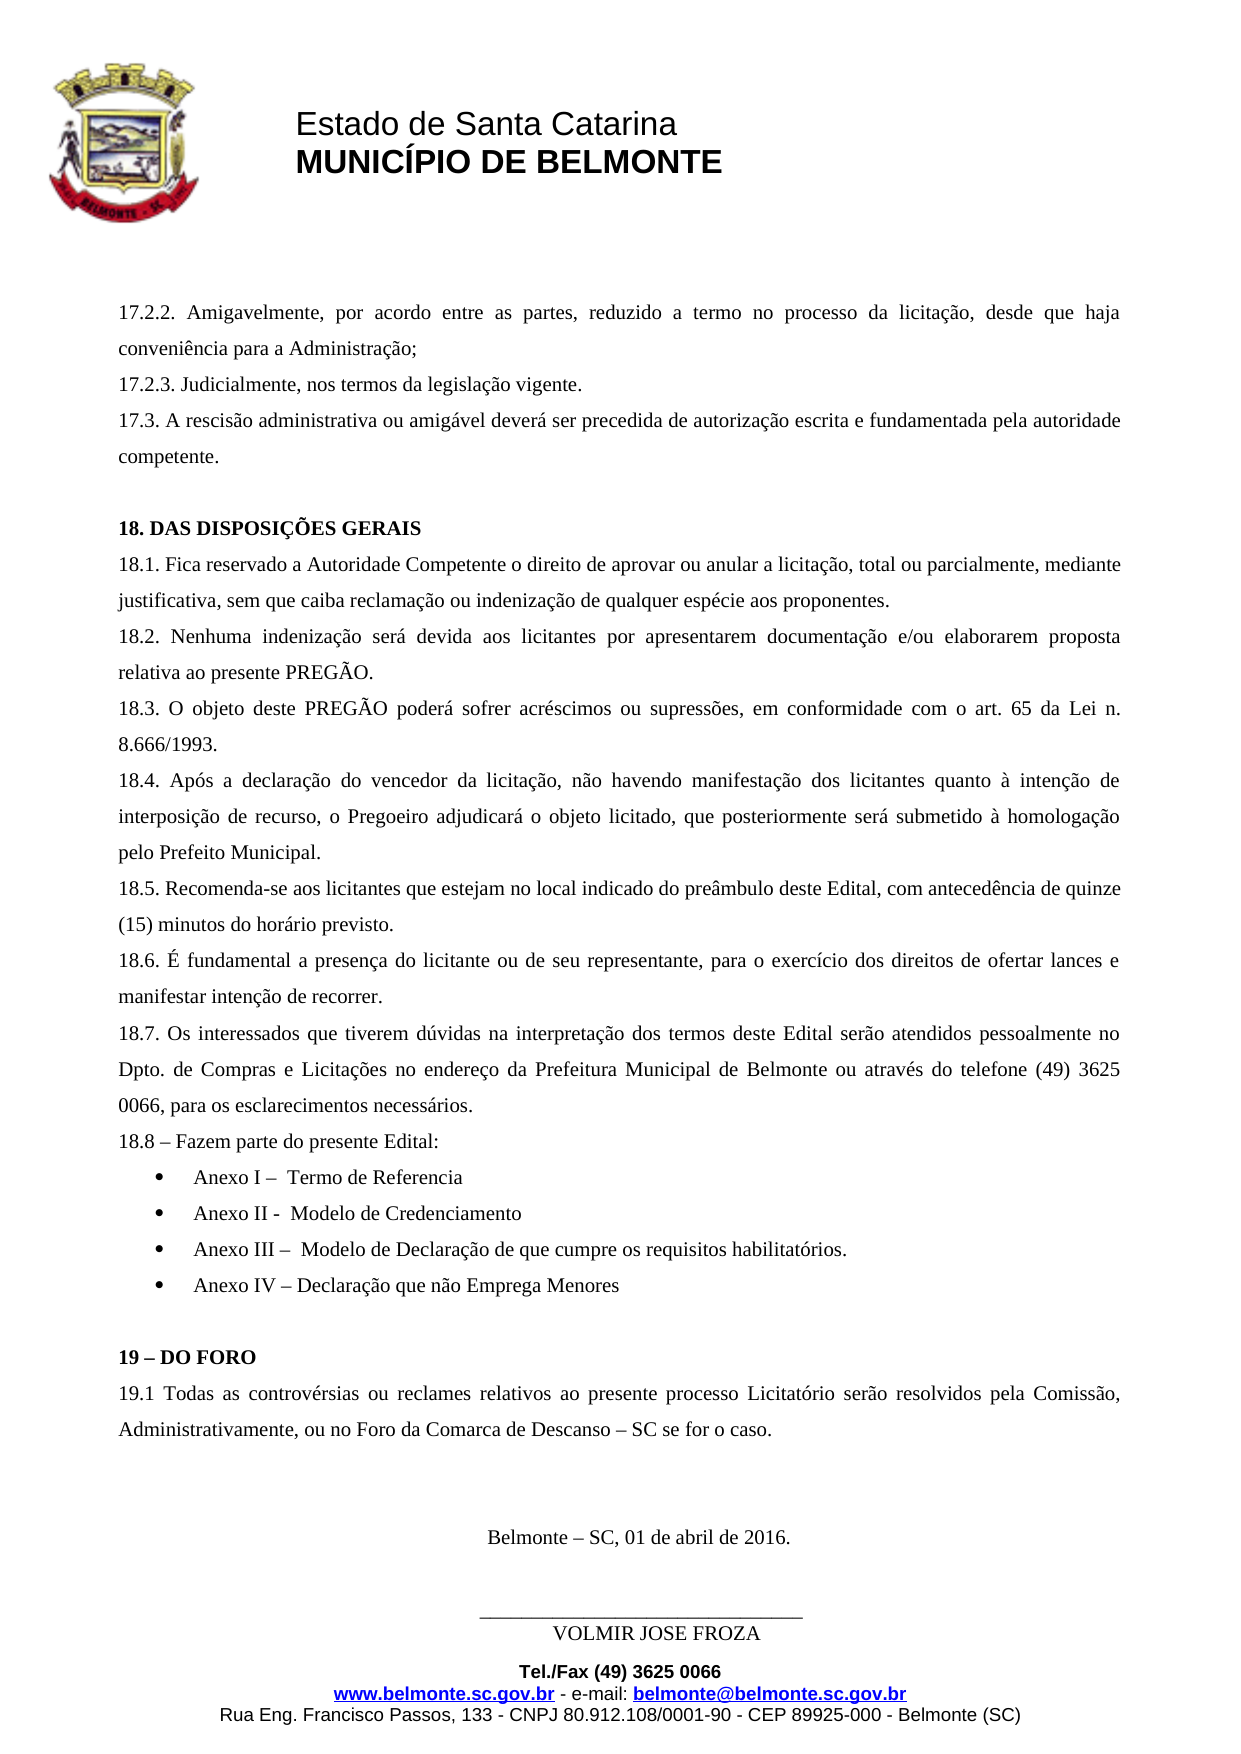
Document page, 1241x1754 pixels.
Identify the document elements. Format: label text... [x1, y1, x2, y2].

text 18.4. Após a declaração do vencedor da licitação, não havendo manifestação dos licitantes quanto à intenção de interposição de recurso, o Pregoeiro adjudicará o objeto licitado, que posteriormente será submetido à homologação pelo Prefeito Municipal. [118, 768, 1122, 864]
text 17.2.3. Judicialmente, nos termos da legislação vigente. [118, 372, 1122, 396]
text 17.2.2. Amigavelmente, por acordo entre as partes, reduzido a termo no processo da licitação, desde que haja conveniência para a Administração; [118, 299, 1122, 360]
text 18.2. Nenhuma indenização será devida aos licitantes por apresentarem documentação e/ou elaborarem proposta relativa ao presente PREGÃO. [118, 624, 1122, 684]
text Belmonte – SC, 01 de abril de 2016. [156, 1525, 1122, 1549]
picture [26, 44, 225, 243]
list Anexo I – Termo de Referencia [156, 1164, 1122, 1189]
text 18.7. Os interessados que tiverem dúvidas na interpretação dos termos deste Edital serão atendidos pessoalmente no Dpto. de Compras e Licitações no endereço da Prefeitura Municipal de Belmonte ou através do telefone (49) 3625 0066, para os esclarecimentos necessários. [118, 1020, 1122, 1117]
list Anexo II - Modelo de Credenciamento [156, 1201, 1122, 1225]
text 19 – DO FORO [118, 1345, 1122, 1369]
text 19.1 Todas as controvérsias ou reclames relativos ao presente processo Licitatório serão resolvidos pela Comissão, Administrativamente, ou no Foro da Comarca de Descanso – SC se for o caso. [118, 1381, 1122, 1441]
text 18.1. Fica reservado a Autoridade Competente o direito de aprovar ou anular a licitação, total ou parcialmente, mediante justificativa, sem que caiba reclamação ou indenização de qualquer espécie aos proponentes. [118, 552, 1122, 612]
text 18.5. Recomenda-se aos licitantes que estejam no local indicado do preâmbulo deste Edital, com antecedência de quinze (15) minutos do horário previsto. [118, 876, 1122, 936]
text _______________________________ [118, 1597, 1122, 1621]
list Anexo IV – Declaração que não Emprega Menores [156, 1273, 1122, 1297]
text 17.3. A rescisão administrativa ou amigável deverá ser precedida de autorização escrita e fundamentada pela autoridade competente. [118, 408, 1122, 468]
text 18.6. É fundamental a presença do licitante ou de seu representante, para o exercício dos direitos de ofertar lances e manifestar intenção de recorrer. [118, 948, 1122, 1008]
text 18.8 – Fazem parte do presente Edital: [118, 1128, 1122, 1153]
text 18.3. O objeto deste PREGÃO poderá sofrer acréscimos ou supressões, em conformidade com o art. 65 da Lei n. 8.666/1993. [118, 696, 1122, 756]
text 18. DAS DISPOSIÇÕES GERAIS [118, 516, 1122, 540]
list Anexo III – Modelo de Declaração de que cumpre os requisitos habilitatórios. [156, 1237, 1122, 1261]
text VOLMIR JOSE FROZA [118, 1621, 1122, 1645]
